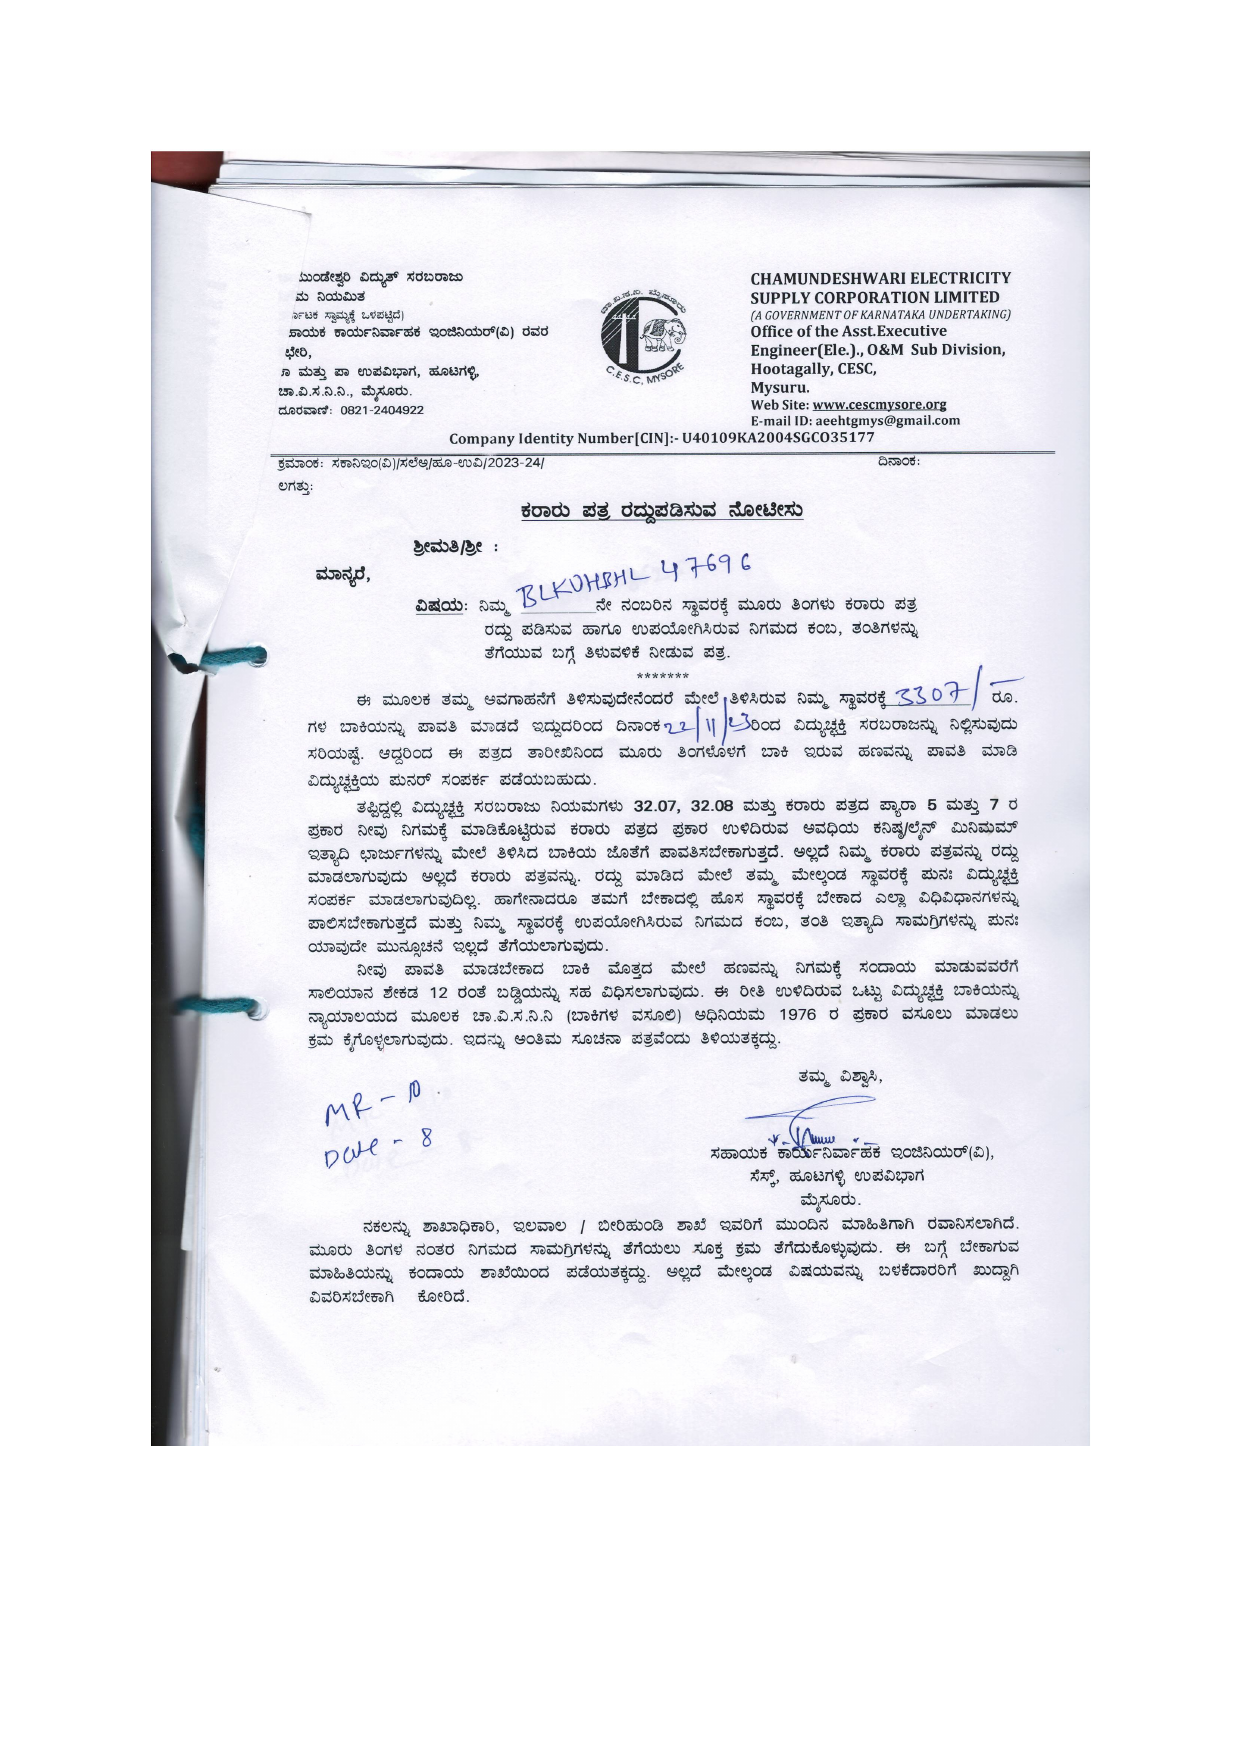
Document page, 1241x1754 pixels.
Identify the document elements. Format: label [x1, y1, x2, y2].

picture [150, 149, 1091, 1446]
